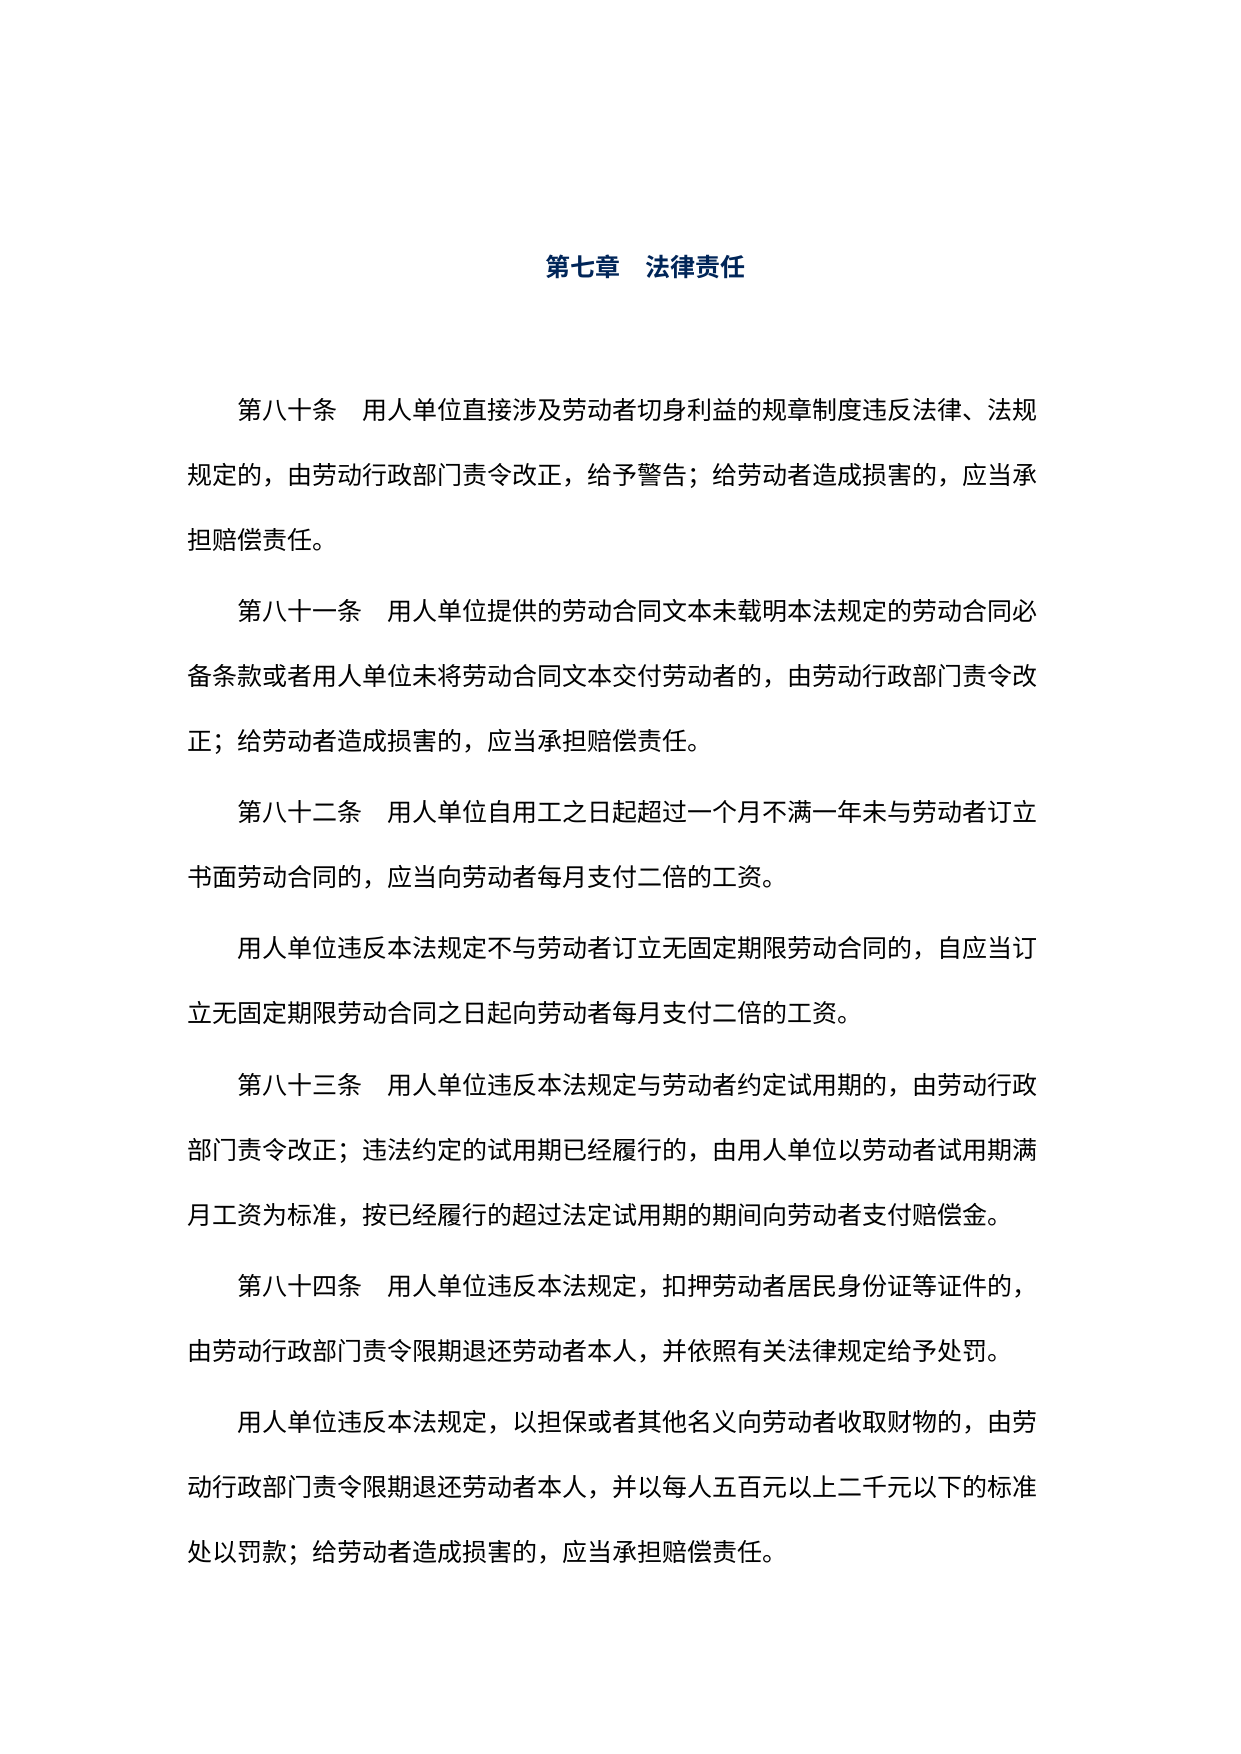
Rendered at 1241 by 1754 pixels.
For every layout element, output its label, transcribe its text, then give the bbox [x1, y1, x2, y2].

text 用人单位违反本法规定，以担保或者其他名义向劳动者收取财物的，由劳动行政部门责令限期退还劳动者本人，并以每人五百元以上二千元以下的标准处以罚款；给劳动者造成损害的，应当承担赔偿责任。 [187, 1388, 1053, 1583]
text 第七章 法律责任 [187, 233, 1053, 298]
text 第八十三条 用人单位违反本法规定与劳动者约定试用期的，由劳动行政部门责令改正；违法约定的试用期已经履行的，由用人单位以劳动者试用期满月工资为标准，按已经履行的超过法定试用期的期间向劳动者支付赔偿金。 [187, 1051, 1053, 1246]
text 第八十一条 用人单位提供的劳动合同文本未载明本法规定的劳动合同必备条款或者用人单位未将劳动合同文本交付劳动者的，由劳动行政部门责令改正；给劳动者造成损害的，应当承担赔偿责任。 [187, 577, 1053, 772]
text 第八十二条 用人单位自用工之日起超过一个月不满一年未与劳动者订立书面劳动合同的，应当向劳动者每月支付二倍的工资。 [187, 778, 1053, 908]
text 第八十条 用人单位直接涉及劳动者切身利益的规章制度违反法律、法规规定的，由劳动行政部门责令改正，给予警告；给劳动者造成损害的，应当承担赔偿责任。 [187, 376, 1053, 571]
text 用人单位违反本法规定不与劳动者订立无固定期限劳动合同的，自应当订立无固定期限劳动合同之日起向劳动者每月支付二倍的工资。 [187, 914, 1053, 1044]
text 第八十四条 用人单位违反本法规定，扣押劳动者居民身份证等证件的，由劳动行政部门责令限期退还劳动者本人，并依照有关法律规定给予处罚。 [187, 1252, 1053, 1382]
